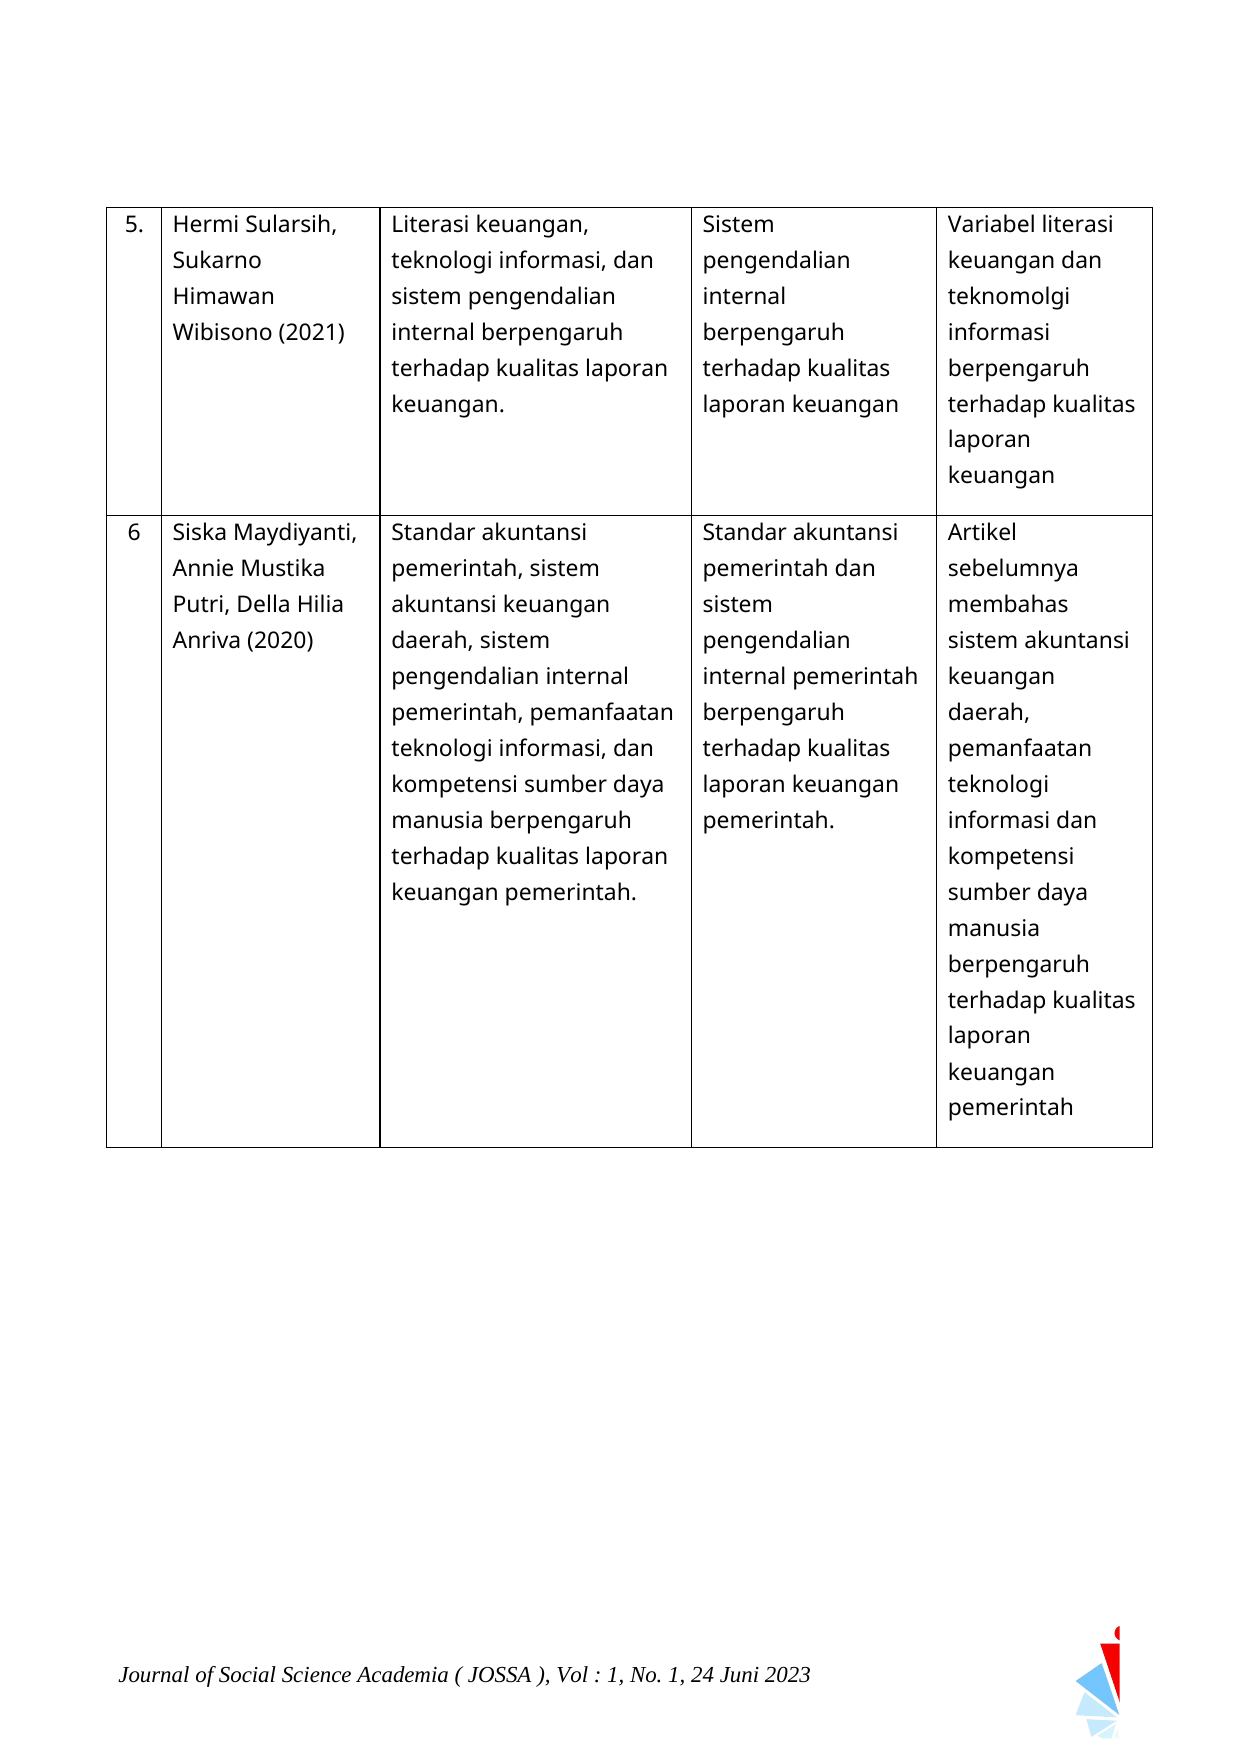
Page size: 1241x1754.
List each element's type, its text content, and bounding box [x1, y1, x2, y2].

table_cell 5. [107, 208, 161, 515]
picture [1075, 1625, 1120, 1738]
table_cell Artikel sebelumnya membahas sistem akuntansi keuangan daerah, pemanfaatan teknologi informasi dan kompetensi sumber daya manusia berpengaruh terhadap kualitas laporan keuangan pemerintah [937, 516, 1152, 1147]
table_cell Variabel literasi keuangan dan teknomolgi informasi berpengaruh terhadap kualitas laporan keuangan [937, 208, 1152, 515]
table_cell 6 [107, 516, 161, 1147]
table_cell Hermi Sularsih, Sukarno Himawan Wibisono (2021) [162, 208, 379, 515]
table_cell Standar akuntansi pemerintah dan sistem pengendalian internal pemerintah berpengaruh terhadap kualitas laporan keuangan pemerintah. [692, 516, 936, 1147]
table_cell Sistem pengendalian internal berpengaruh terhadap kualitas laporan keuangan [692, 208, 936, 515]
table_cell Standar akuntansi pemerintah, sistem akuntansi keuangan daerah, sistem pengendalian internal pemerintah, pemanfaatan teknologi informasi, dan kompetensi sumber daya manusia berpengaruh terhadap kualitas laporan keuangan pemerintah. [381, 516, 691, 1147]
table_cell Literasi keuangan, teknologi informasi, dan sistem pengendalian internal berpengaruh terhadap kualitas laporan keuangan. [381, 208, 691, 515]
table_cell Siska Maydiyanti, Annie Mustika Putri, Della Hilia Anriva (2020) [162, 516, 379, 1147]
